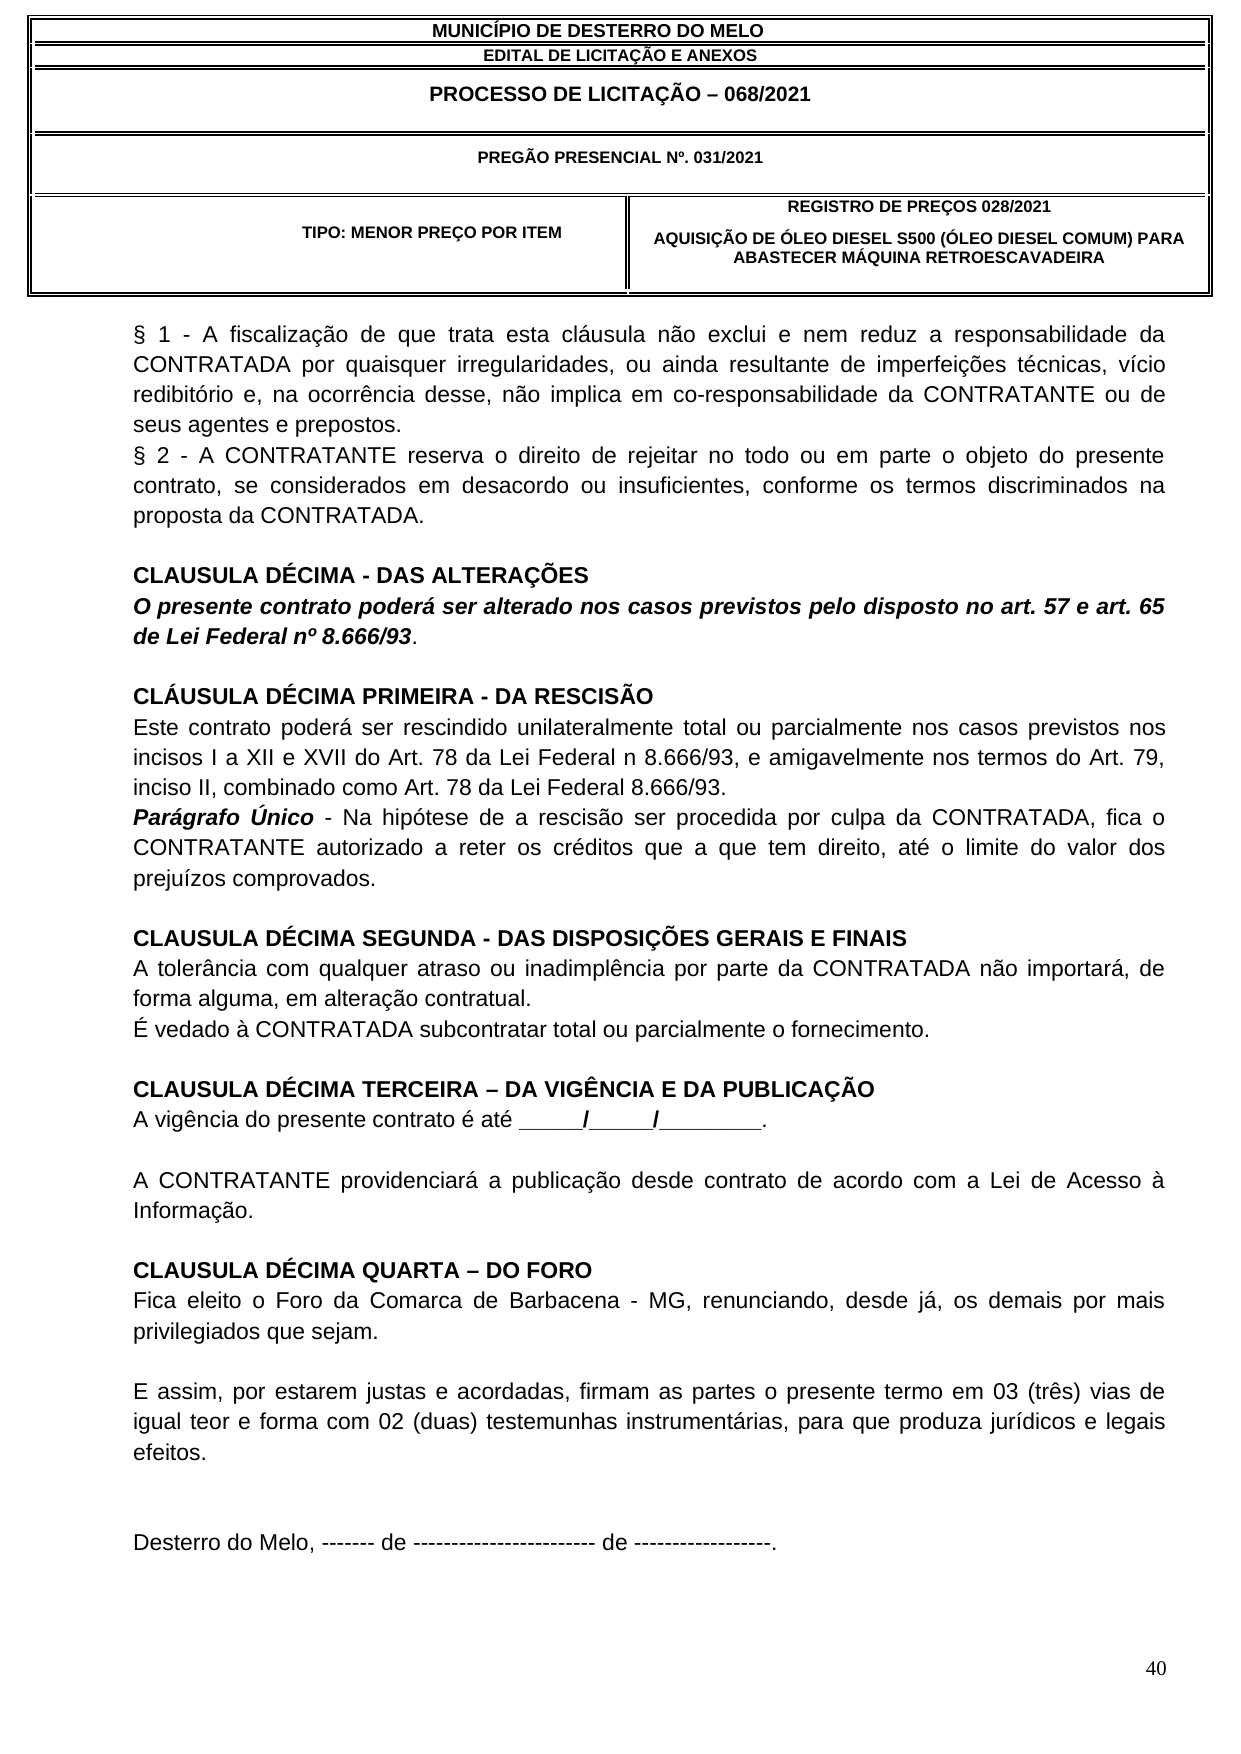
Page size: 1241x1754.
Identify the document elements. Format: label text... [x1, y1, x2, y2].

text § 2 - A CONTRATANTE reserva o direito de rejeitar no todo ou em parte o objeto do presente contrato, se considerados em desacordo ou insuficientes, conforme os termos discriminados na proposta da CONTRATADA. [133, 442, 1167, 528]
text CLAUSULA DÉCIMA QUARTA – DO FORO [133, 1257, 1167, 1284]
text CLAUSULA DÉCIMA TERCEIRA – DA VIGÊNCIA E DA PUBLICAÇÃO [133, 1076, 1167, 1102]
text § 1 - A fiscalização de que trata esta cláusula não exclui e nem reduz a responsabilidade da CONTRATADA por quaisquer irregularidades, ou ainda resultante de imperfeições técnicas, vício redibitório e, na ocorrência desse, não implica em co-responsabilidade da CONTRATANTE ou de seus agentes e prepostos. [133, 321, 1167, 438]
text CLÁUSULA DÉCIMA PRIMEIRA - DA RESCISÃO [133, 683, 1167, 710]
text E assim, por estarem justas e acordadas, firmam as partes o presente termo em 03 (três) vias de igual teor e forma com 02 (duas) testemunhas instrumentárias, para que produza jurídicos e legais efeitos. [133, 1378, 1167, 1465]
text É vedado à CONTRATADA subcontratar total ou parcialmente o fornecimento. [133, 1016, 1167, 1042]
text A tolerância com qualquer atraso ou inadimplência por parte da CONTRATADA não importará, de forma alguma, em alteração contratual. [133, 955, 1167, 1012]
text A vigência do presente contrato é até _____/_____/________. [133, 1106, 1167, 1133]
text A CONTRATANTE providenciará a publicação desde contrato de acordo com a Lei de Acesso à Informação. [133, 1167, 1167, 1223]
text CLAUSULA DÉCIMA SEGUNDA - DAS DISPOSIÇÕES GERAIS E FINAIS [133, 925, 1167, 951]
text Desterro do Melo, ------- de ------------------------ de ------------------. [133, 1529, 1187, 1556]
text CLAUSULA DÉCIMA - DAS ALTERAÇÕES [133, 562, 1167, 589]
text Fica eleito o Foro da Comarca de Barbacena - MG, renunciando, desde já, os demais por mais privilegiados que sejam. [133, 1287, 1167, 1344]
text Este contrato poderá ser rescindido unilateralmente total ou parcialmente nos casos previstos nos incisos I a XII e XVII do Art. 78 da Lei Federal n 8.666/93, e amigavelmente nos termos do Art. 79, inciso II, combinado como Art. 78 da Lei Federal 8.666/93. [133, 713, 1167, 800]
text O presente contrato poderá ser alterado nos casos previstos pelo disposto no art. 57 e art. 65 de Lei Federal nº 8.666/93. [133, 593, 1167, 649]
text Parágrafo Único - Na hipótese de a rescisão ser procedida por culpa da CONTRATADA, fica o CONTRATANTE autorizado a reter os créditos que a que tem direito, até o limite do valor dos prejuízos comprovados. [133, 804, 1167, 891]
